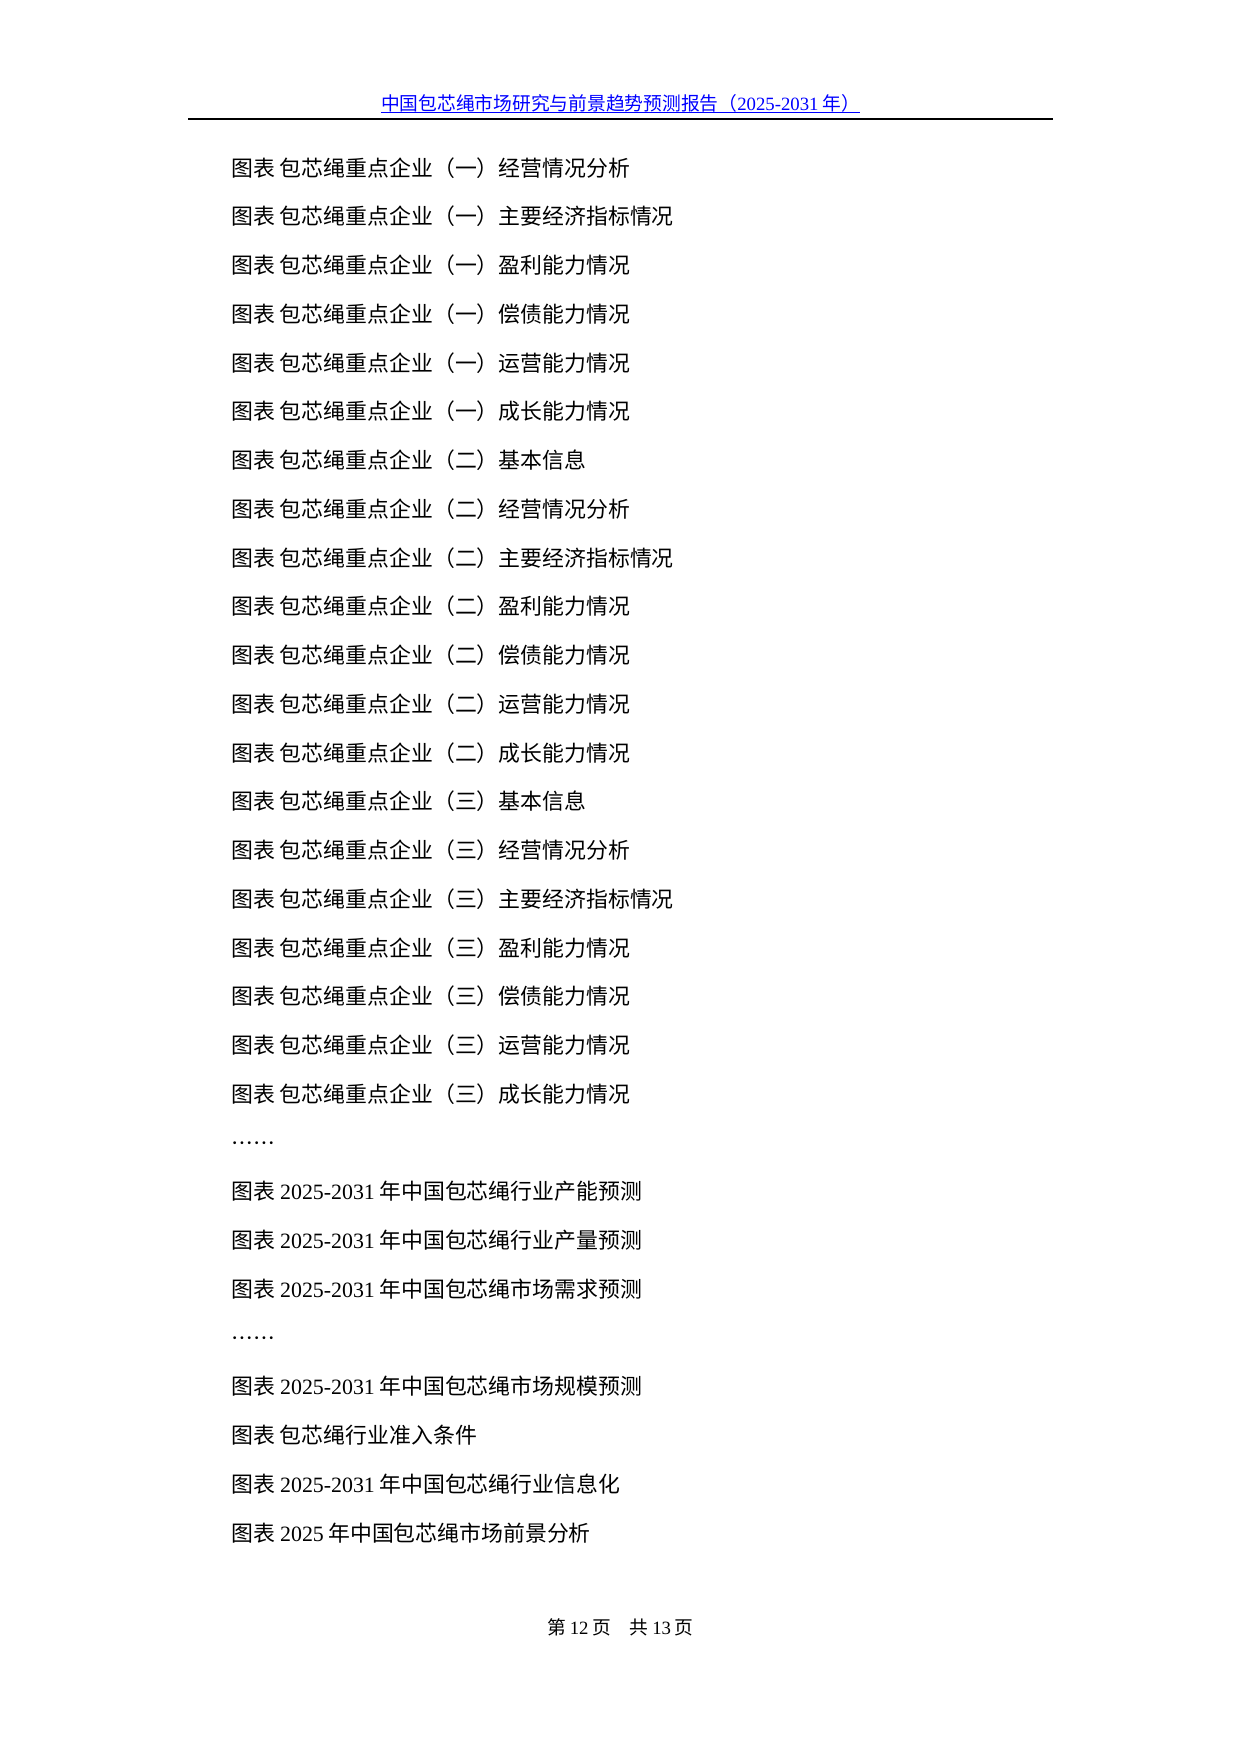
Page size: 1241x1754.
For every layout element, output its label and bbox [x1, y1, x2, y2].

text [187, 150, 1053, 1548]
